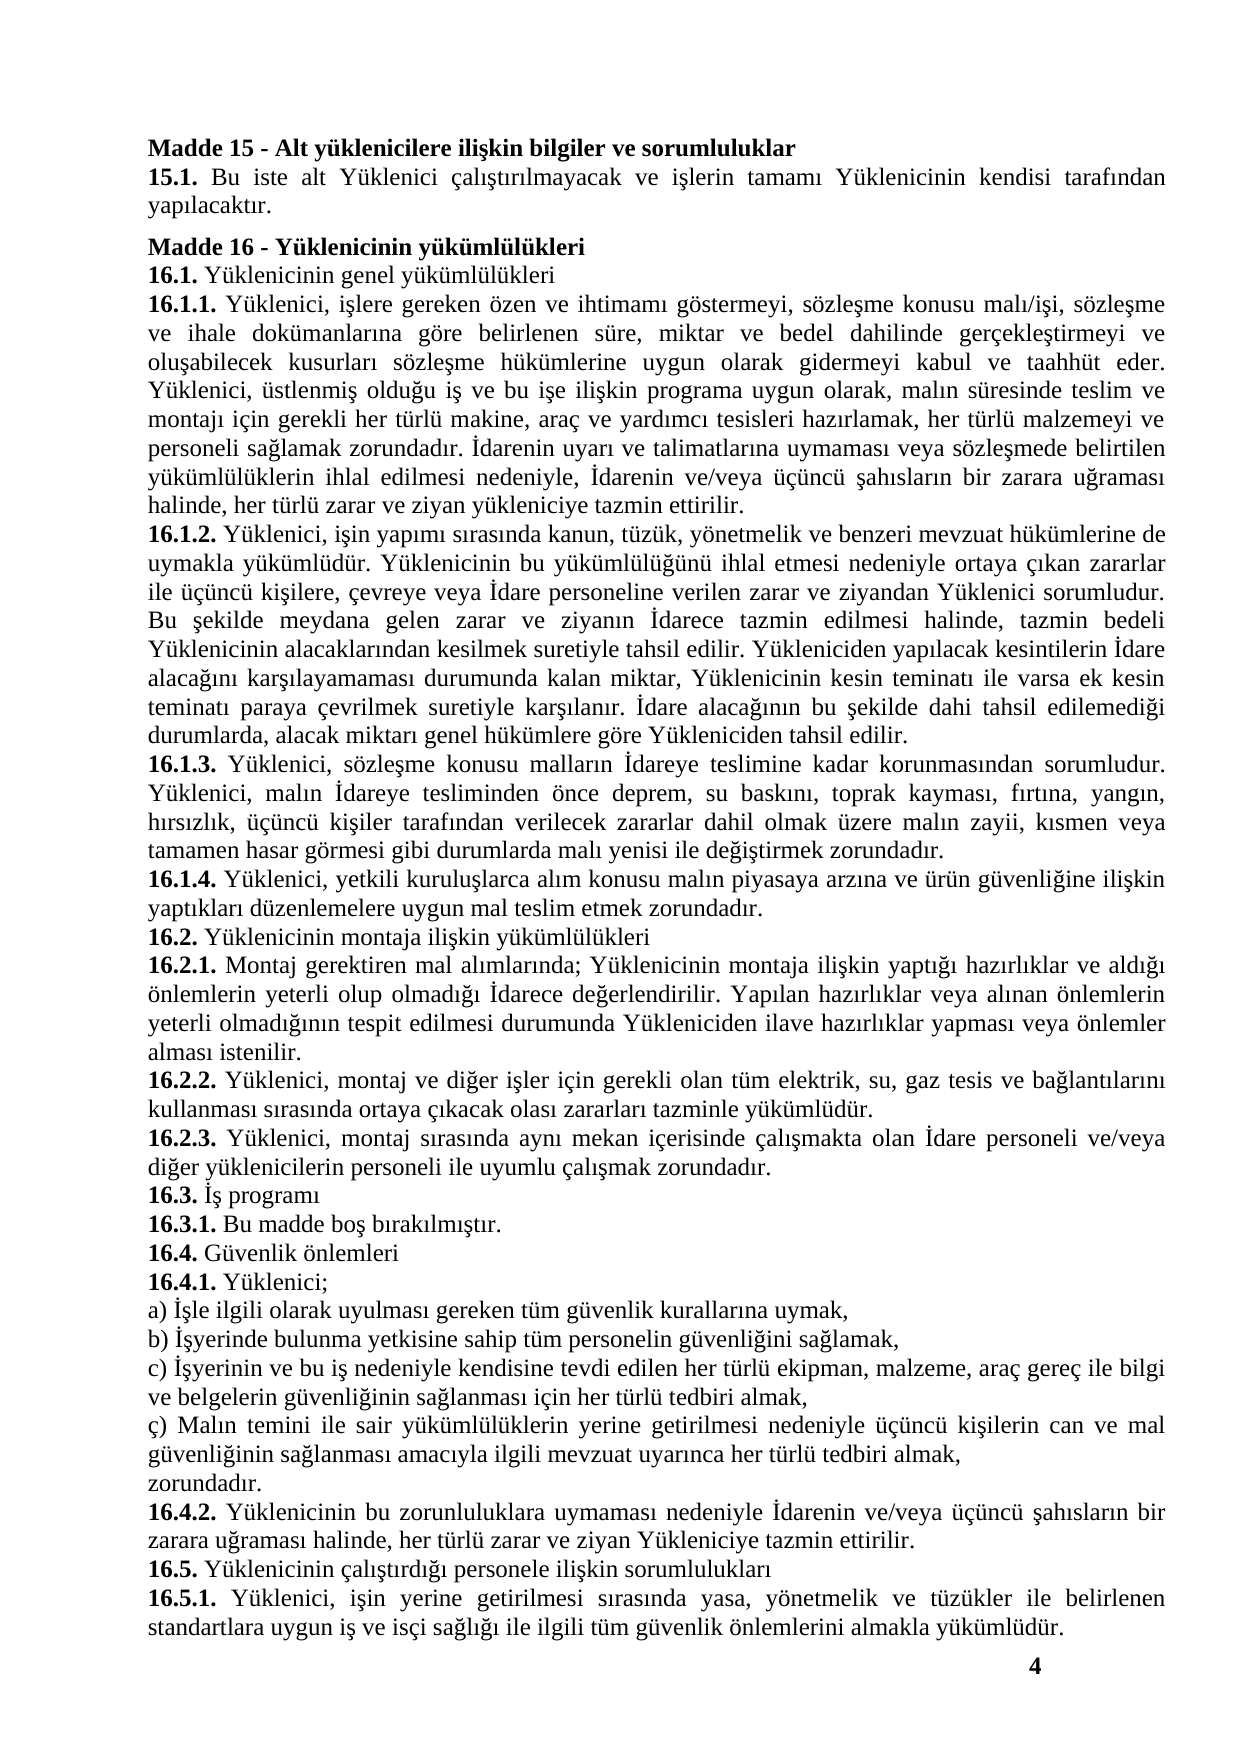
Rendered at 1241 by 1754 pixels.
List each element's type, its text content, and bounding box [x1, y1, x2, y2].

text c) İşyerinin ve bu iş nedeniyle kendisine tevdi edilen her türlü ekipman, malzeme, araç gereç ile bilgi ve belgelerin güvenliğinin sağlanması için her türlü tedbiri almak, [148, 1353, 1166, 1410]
text 16.1. Yüklenicinin genel yükümlülükleri [148, 260, 1166, 289]
text 15.1. Bu iste alt Yüklenici çalıştırılmayacak ve işlerin tamamı Yüklenicinin kendisi tarafından yapılacaktır. [148, 162, 1166, 219]
text 16.2.2. Yüklenici, montaj ve diğer işler için gerekli olan tüm elektrik, su, gaz tesis ve bağlantılarını kullanması sırasında ortaya çıkacak olası zararları tazminle yükümlüdür. [148, 1065, 1166, 1123]
text 16.1.1. Yüklenici, işlere gereken özen ve ihtimamı göstermeyi, sözleşme konusu malı/işi, sözleşme ve ihale dokümanlarına göre belirlenen süre, miktar ve bedel dahilinde gerçekleştirmeyi ve oluşabilecek kusurları sözleşme hükümlerine uygun olarak gidermeyi kabul ve taahhüt eder. Yüklenici, üstlenmiş olduğu iş ve bu işe ilişkin programa uygun olarak, malın süresinde teslim ve montajı için gerekli her türlü makine, araç ve yardımcı tesisleri hazırlamak, her türlü malzemeyi ve personeli sağlamak zorundadır. İdarenin uyarı ve talimatlarına uymaması veya sözleşmede belirtilen yükümlülüklerin ihlal edilmesi nedeniyle, İdarenin ve/veya üçüncü şahısların bir zarara uğraması halinde, her türlü zarar ve ziyan yükleniciye tazmin ettirilir. [148, 289, 1166, 519]
text 16.4. Güvenlik önlemleri [148, 1238, 1166, 1267]
text 16.1.3. Yüklenici, sözleşme konusu malların İdareye teslimine kadar korunmasından sorumludur. Yüklenici, malın İdareye tesliminden önce deprem, su baskını, toprak kayması, fırtına, yangın, hırsızlık, üçüncü kişiler tarafından verilecek zararlar dahil olmak üzere malın zayii, kısmen veya tamamen hasar görmesi gibi durumlarda malı yenisi ile değiştirmek zorundadır. [148, 749, 1166, 864]
text ç) Malın temini ile sair yükümlülüklerin yerine getirilmesi nedeniyle üçüncü kişilerin can ve mal güvenliğinin sağlanması amacıyla ilgili mevzuat uyarınca her türlü tedbiri almak, [148, 1410, 1166, 1468]
text Madde 16 - Yüklenicinin yükümlülükleri [148, 232, 1166, 260]
text 16.1.2. Yüklenici, işin yapımı sırasında kanun, tüzük, yönetmelik ve benzeri mevzuat hükümlerine de uymakla yükümlüdür. Yüklenicinin bu yükümlülüğünü ihlal etmesi nedeniyle ortaya çıkan zararlar ile üçüncü kişilere, çevreye veya İdare personeline verilen zarar ve ziyandan Yüklenici sorumludur. Bu şekilde meydana gelen zarar ve ziyanın İdarece tazmin edilmesi halinde, tazmin bedeli Yüklenicinin alacaklarından kesilmek suretiyle tahsil edilir. Yükleniciden yapılacak kesintilerin İdare alacağını karşılayamaması durumunda kalan miktar, Yüklenicinin kesin teminatı ile varsa ek kesin teminatı paraya çevrilmek suretiyle karşılanır. İdare alacağının bu şekilde dahi tahsil edilemediği durumlarda, alacak miktarı genel hükümlere göre Yükleniciden tahsil edilir. [148, 519, 1166, 749]
text 16.5.1. Yüklenici, işin yerine getirilmesi sırasında yasa, yönetmelik ve tüzükler ile belirlenen standartlara uygun iş ve isçi sağlığı ile ilgili tüm güvenlik önlemlerini almakla yükümlüdür. [148, 1583, 1166, 1640]
text 16.2.1. Montaj gerektiren mal alımlarında; Yüklenicinin montaja ilişkin yaptığı hazırlıklar ve aldığı önlemlerin yeterli olup olmadığı İdarece değerlendirilir. Yapılan hazırlıklar veya alınan önlemlerin yeterli olmadığının tespit edilmesi durumunda Yükleniciden ilave hazırlıklar yapması veya önlemler alması istenilir. [148, 950, 1166, 1065]
text 16.1.4. Yüklenici, yetkili kuruluşlarca alım konusu malın piyasaya arzına ve ürün güvenliğine ilişkin yaptıkları düzenlemelere uygun mal teslim etmek zorundadır. [148, 864, 1166, 922]
text Madde 15 - Alt yüklenicilere ilişkin bilgiler ve sorumluluklar [148, 133, 1166, 162]
text 16.2.3. Yüklenici, montaj sırasında aynı mekan içerisinde çalışmakta olan İdare personeli ve/veya diğer yüklenicilerin personeli ile uyumlu çalışmak zorundadır. [148, 1123, 1166, 1180]
text 16.5. Yüklenicinin çalıştırdığı personele ilişkin sorumlulukları [148, 1554, 1166, 1583]
text b) İşyerinde bulunma yetkisine sahip tüm personelin güvenliğini sağlamak, [148, 1324, 1166, 1353]
text 16.2. Yüklenicinin montaja ilişkin yükümlülükleri [148, 922, 1166, 950]
text a) İşle ilgili olarak uyulması gereken tüm güvenlik kurallarına uymak, [148, 1295, 1166, 1324]
text zorundadır. [148, 1468, 1166, 1497]
text 16.4.1. Yüklenici; [148, 1267, 1166, 1295]
text 16.3.1. Bu madde boş bırakılmıştır. [148, 1209, 1166, 1238]
text 16.4.2. Yüklenicinin bu zorunluluklara uymaması nedeniyle İdarenin ve/veya üçüncü şahısların bir zarara uğraması halinde, her türlü zarar ve ziyan Yükleniciye tazmin ettirilir. [148, 1497, 1166, 1554]
text 16.3. İş programı [148, 1180, 1166, 1209]
